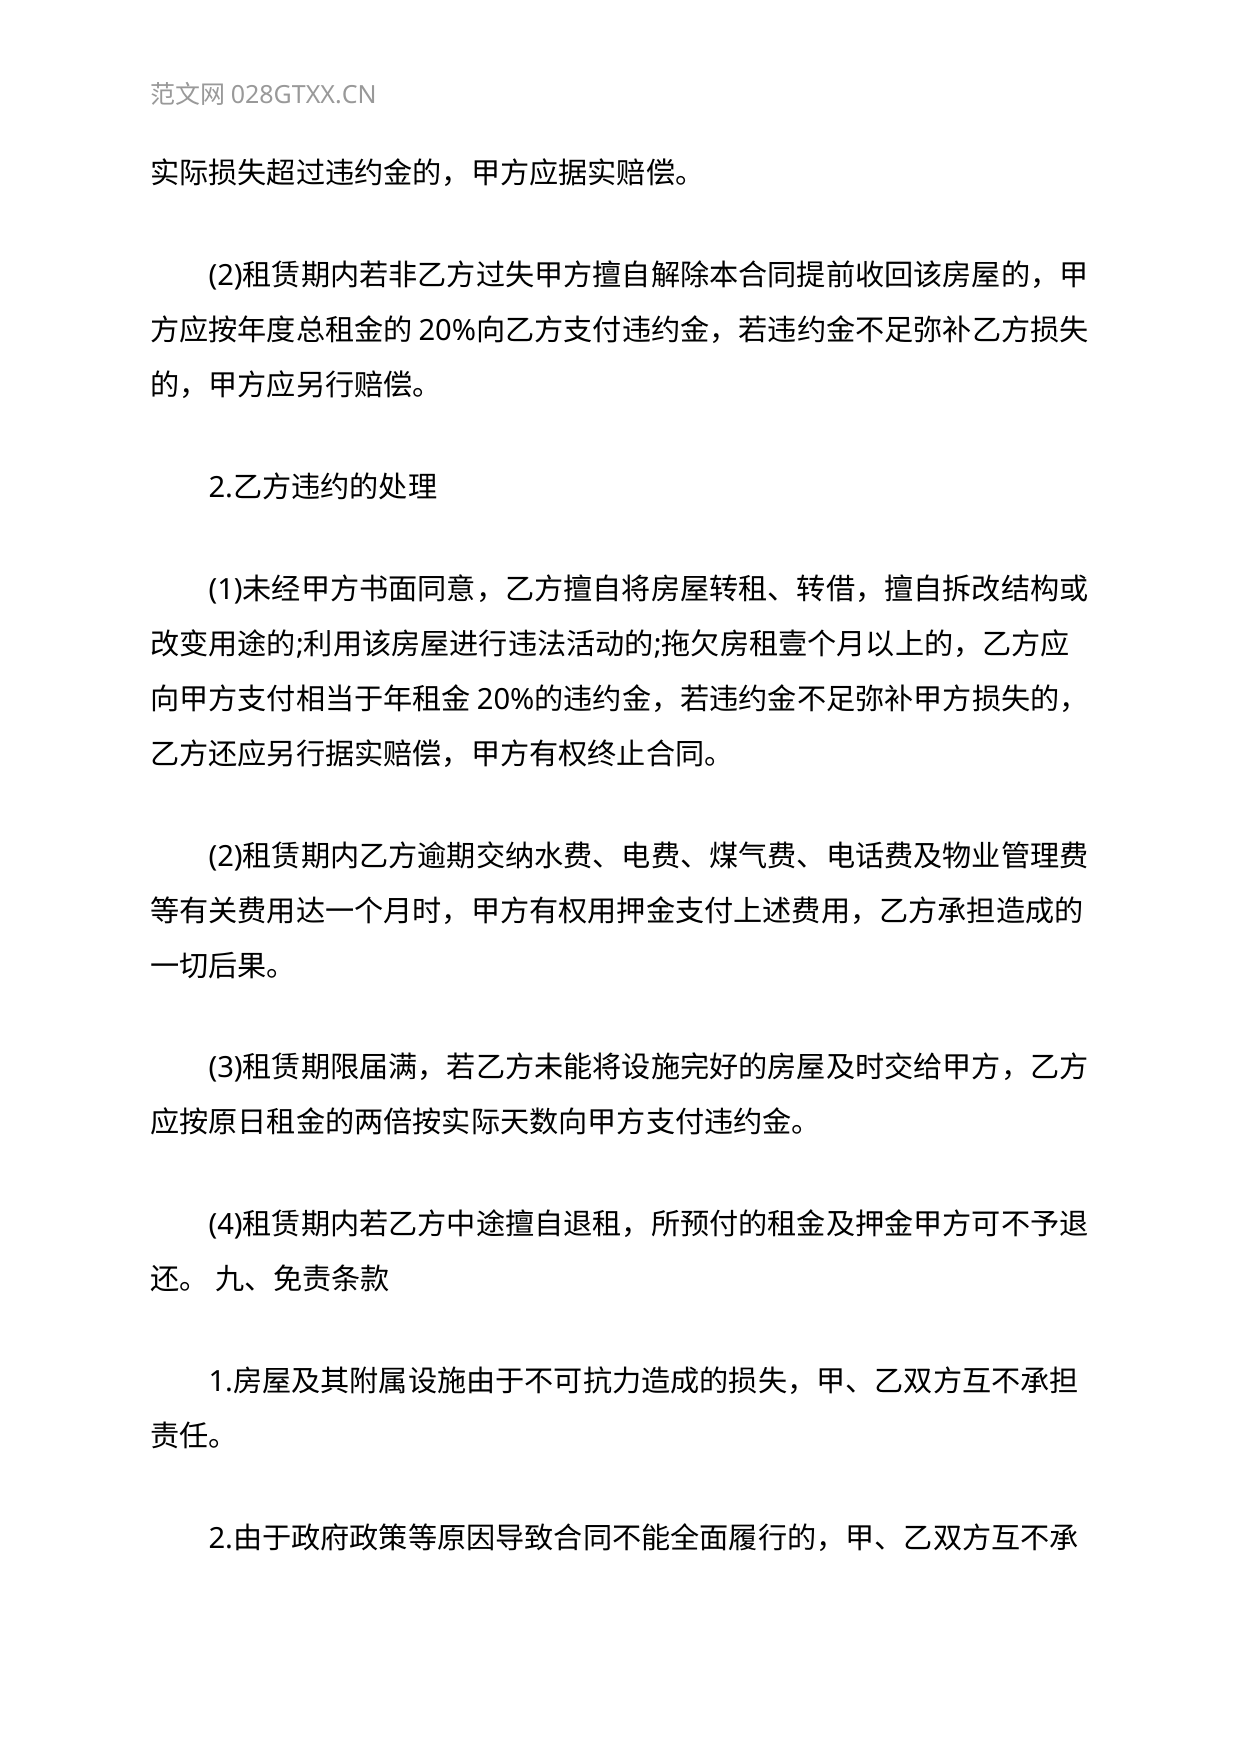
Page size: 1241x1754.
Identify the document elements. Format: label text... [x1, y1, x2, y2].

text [150, 1514, 1090, 1557]
text (2)租赁期内若非乙方过失甲方擅自解除本合同提前收回该房屋的，甲方应按年度总租金的20%向乙方支付违约金，若违约金不足弥补乙方损失的，甲方应另行赔偿。 [150, 252, 1090, 404]
text (1)未经甲方书面同意，乙方擅自将房屋转租、转借，擅自拆改结构或改变用途的;利用该房屋进行违法活动的;拖欠房租壹个月以上的，乙方应向甲方支付相当于年租金20%的违约金，若违约金不足弥补甲方损失的，乙方还应另行据实赔偿，甲方有权终止合同。 [150, 566, 1090, 773]
text 2.乙方违约的处理 [150, 463, 1090, 506]
text (2)租赁期内乙方逾期交纳水费、电费、煤气费、电话费及物业管理费等有关费用达一个月时，甲方有权用押金支付上述费用，乙方承担造成的一切后果。 [150, 832, 1090, 984]
text (4)租赁期内若乙方中途擅自退租，所预付的租金及押金甲方可不予退还。 九、免责条款 [150, 1201, 1090, 1298]
text 1.房屋及其附属设施由于不可抗力造成的损失，甲、乙双方互不承担责任。 [150, 1357, 1090, 1455]
text (3)租赁期限届满，若乙方未能将设施完好的房屋及时交给甲方，乙方应按原日租金的两倍按实际天数向甲方支付违约金。 [150, 1044, 1090, 1141]
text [150, 150, 1090, 192]
